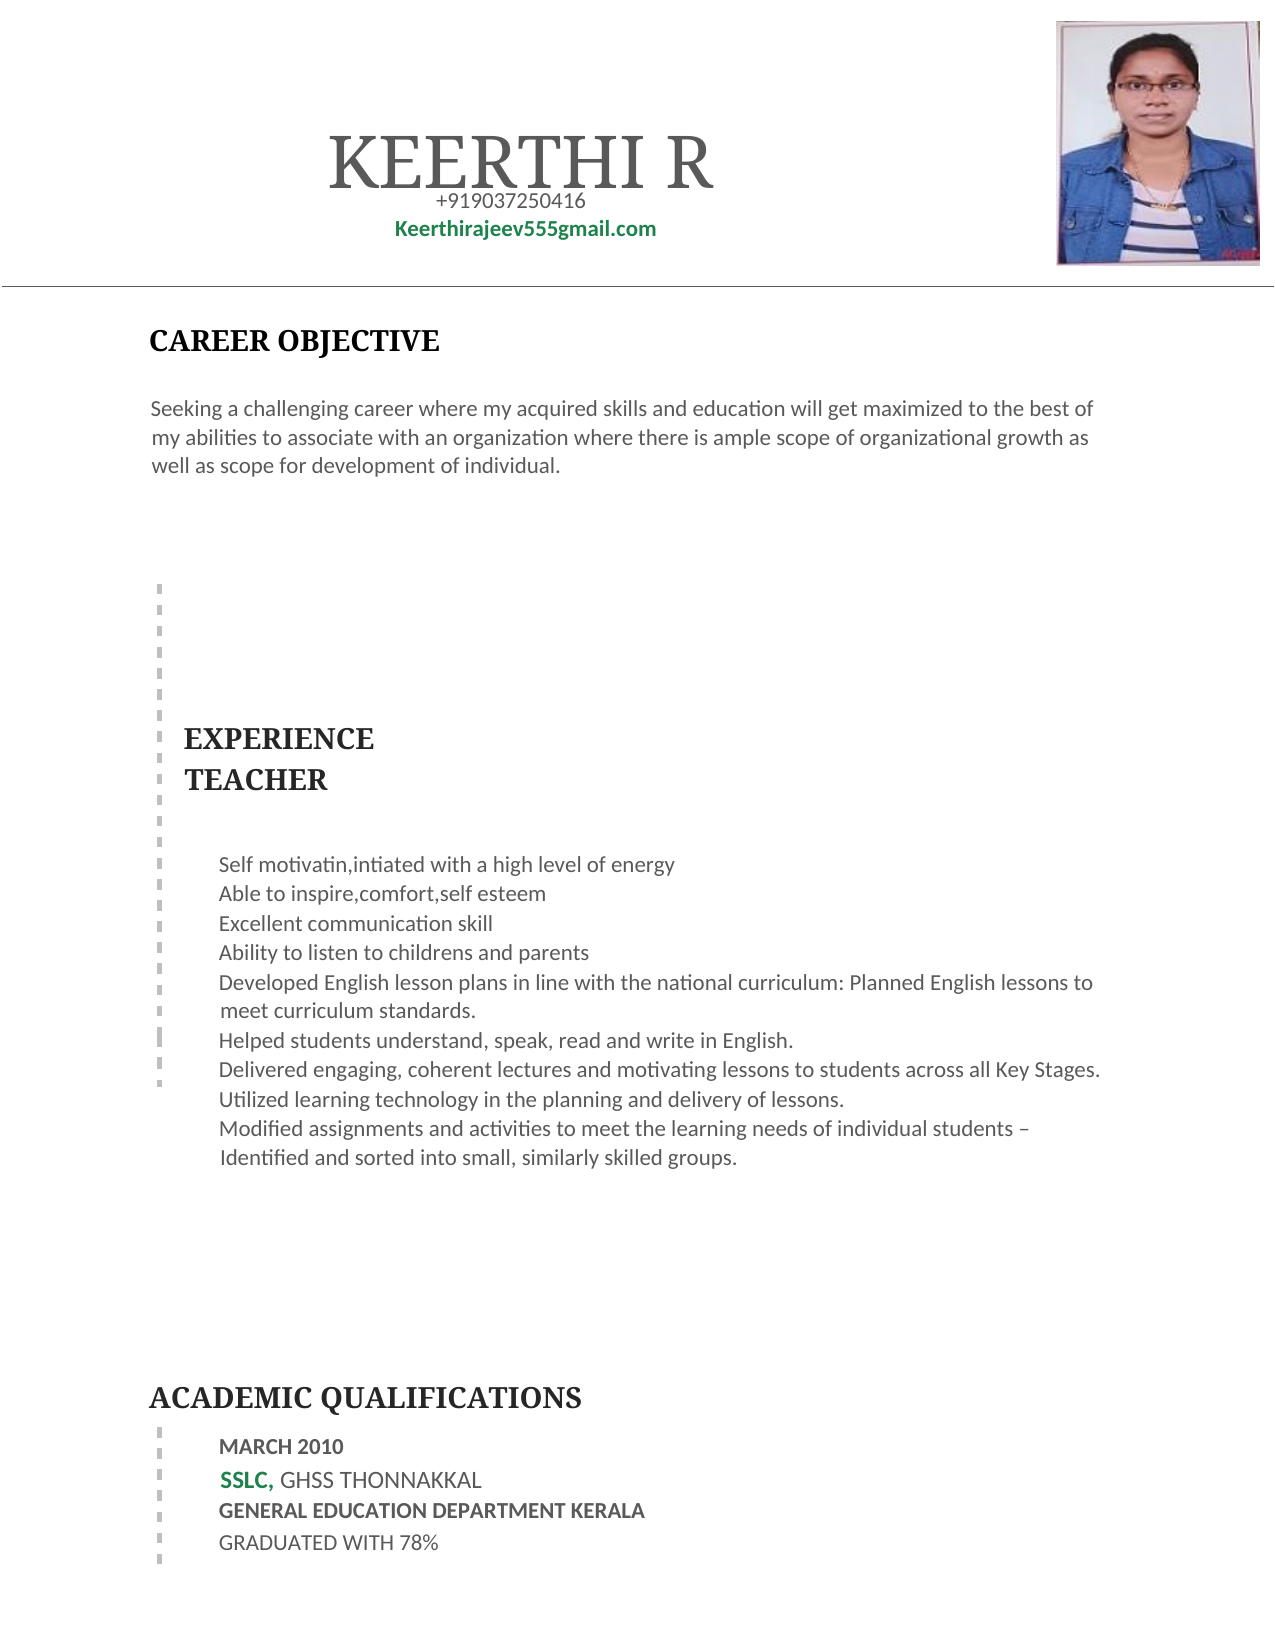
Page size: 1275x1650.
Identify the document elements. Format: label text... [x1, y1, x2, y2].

subtitle CAREER OBJECTIVE [149, 321, 1103, 360]
picture [1056, 21, 1260, 266]
text GRADUATED WITH 78% [219, 1528, 1103, 1556]
text Delivered engaging, coherent lectures and motivating lessons to students across all Key Stages. [219, 1055, 1103, 1083]
text Seeking a challenging career where my acquired skills and education will get maximized to the best of my abilities to associate with an organization where there is ample scope of organizational growth as well as scope for development of individual. [150, 394, 1103, 479]
text Self motivatin,intiated with a high level of energy [219, 850, 1103, 878]
text Able to inspire,comfort,self esteem [219, 879, 1103, 908]
text Utilized learning technology in the planning and delivery of lessons. [219, 1085, 1103, 1113]
subtitle ACADEMIC QUALIFICATIONS [149, 1377, 1103, 1417]
text SSLC, GHSS THONNAKKAL [220, 1464, 1103, 1494]
text Developed English lesson plans in line with the national curriculum: Planned English lessons to meet curriculum standards. [219, 968, 1103, 1024]
text Helped students understand, speak, read and write in English. [219, 1026, 1103, 1054]
text Ability to listen to childrens and parents [219, 938, 1103, 966]
text Modified assignments and activities to meet the learning needs of individual students – Identified and sorted into small, similarly skilled groups. [219, 1114, 1103, 1171]
text GENERAL EDUCATION DEPARTMENT KERALA [219, 1497, 845, 1525]
text MARCH 2010 [219, 1432, 845, 1460]
subtitle EXPERIENCE TEACHER [149, 718, 522, 799]
text Excellent communication skill [219, 909, 1103, 937]
